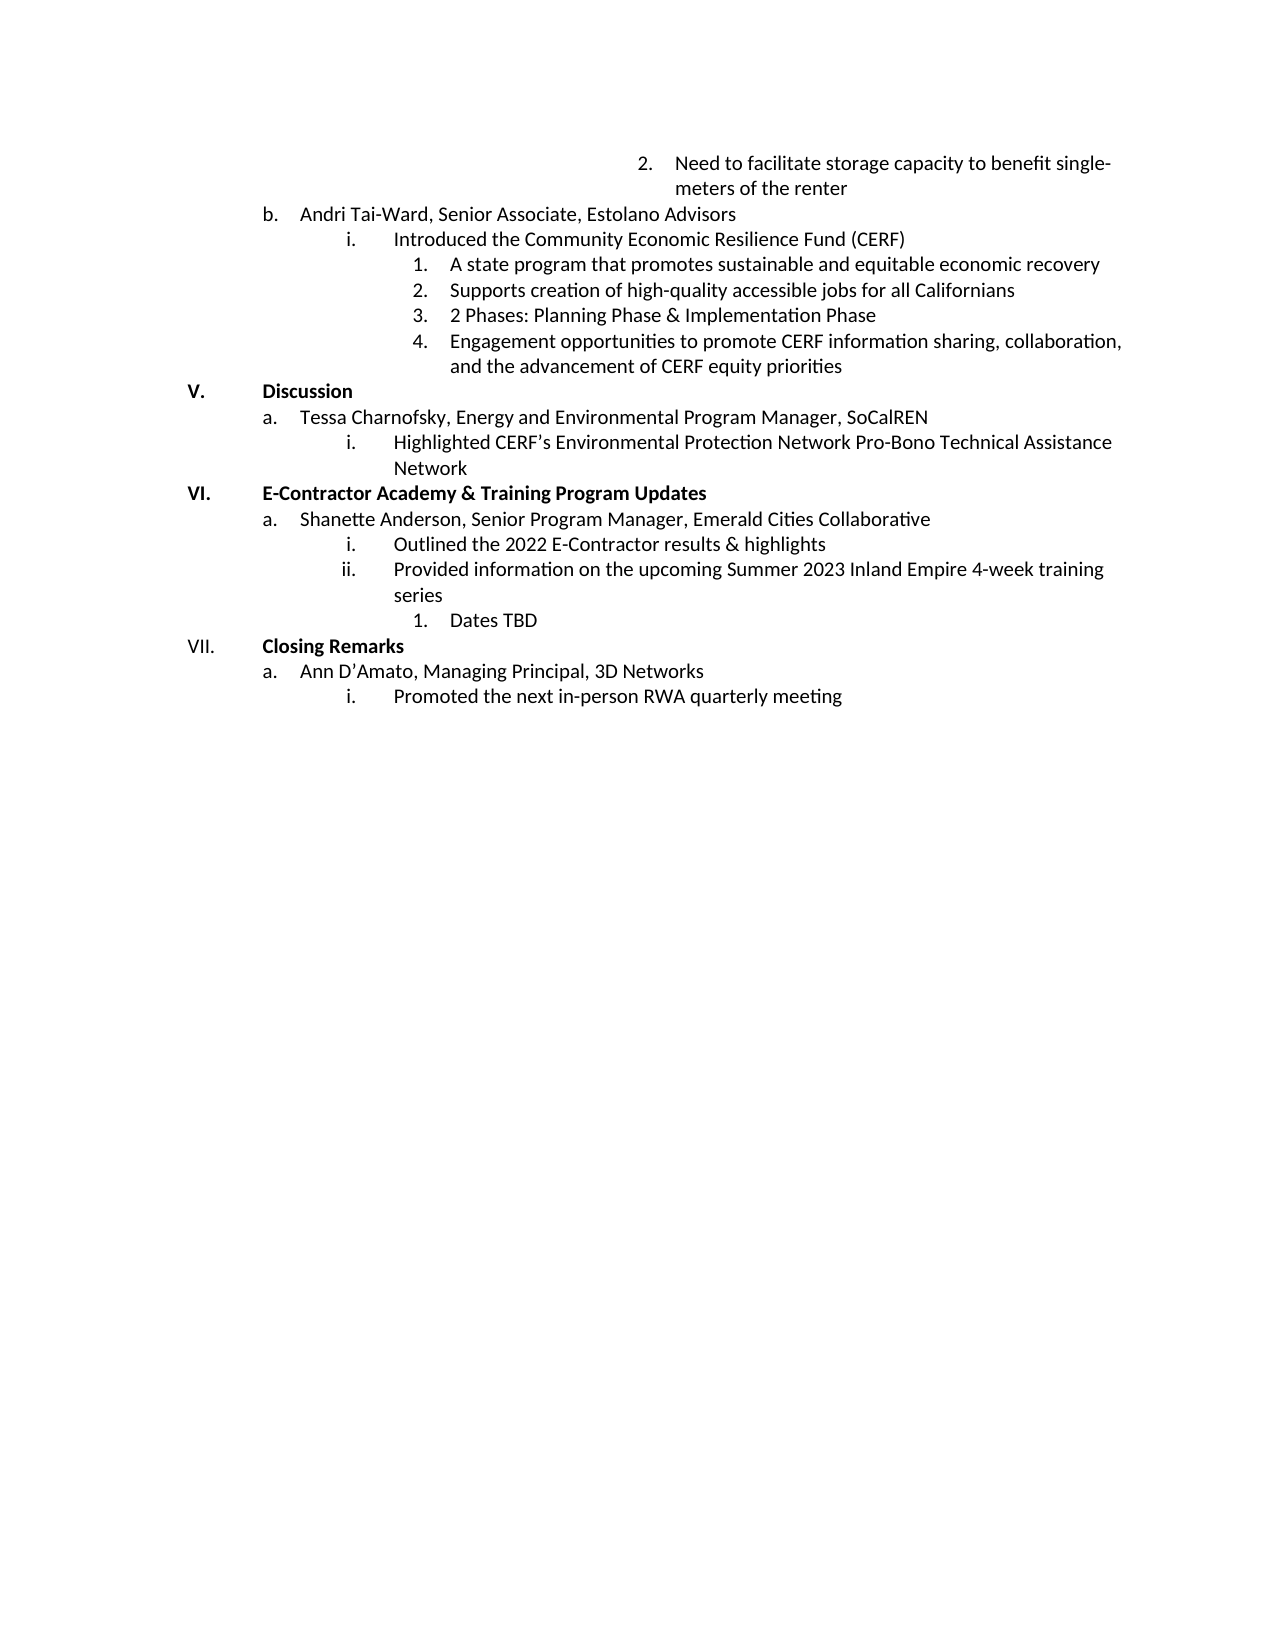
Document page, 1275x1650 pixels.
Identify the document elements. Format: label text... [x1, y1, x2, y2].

list Provided information on the upcoming Summer 2023 Inland Empire 4-week training series [356, 557, 1125, 607]
list Need to facilitate storage capacity to benefit single-meters of the renter [637, 150, 1125, 201]
list Tessa Charnofsky, Energy and Environmental Program Manager, SoCalREN [262, 404, 1125, 429]
list E-Contractor Academy & Training Program Updates [187, 480, 1125, 506]
list Promoted the next in-person RWA quarterly meeting [356, 684, 1125, 709]
list Supports creation of high-quality accessible jobs for all Californians [412, 277, 1125, 302]
list Shanette Anderson, Senior Program Manager, Emerald Cities Collaborative [262, 506, 1125, 531]
list Outlined the 2022 E-Contractor results & highlights [356, 531, 1125, 557]
list Dates TBD [412, 607, 1125, 633]
list Engagement opportunities to promote CERF information sharing, collaboration, and the advancement of CERF equity priorities [412, 328, 1125, 379]
list Discussion [187, 379, 1125, 404]
list 2 Phases: Planning Phase & Implementation Phase [412, 302, 1125, 328]
list Highlighted CERF’s Environmental Protection Network Pro-Bono Technical Assistance Network [356, 429, 1125, 480]
list Andri Tai-Ward, Senior Associate, Estolano Advisors [262, 201, 1125, 226]
list Introduced the Community Economic Resilience Fund (CERF) [356, 226, 1125, 252]
list A state program that promotes sustainable and equitable economic recovery [412, 252, 1125, 277]
list Closing Remarks [187, 633, 1125, 658]
list Ann D’Amato, Managing Principal, 3D Networks [262, 658, 1125, 684]
